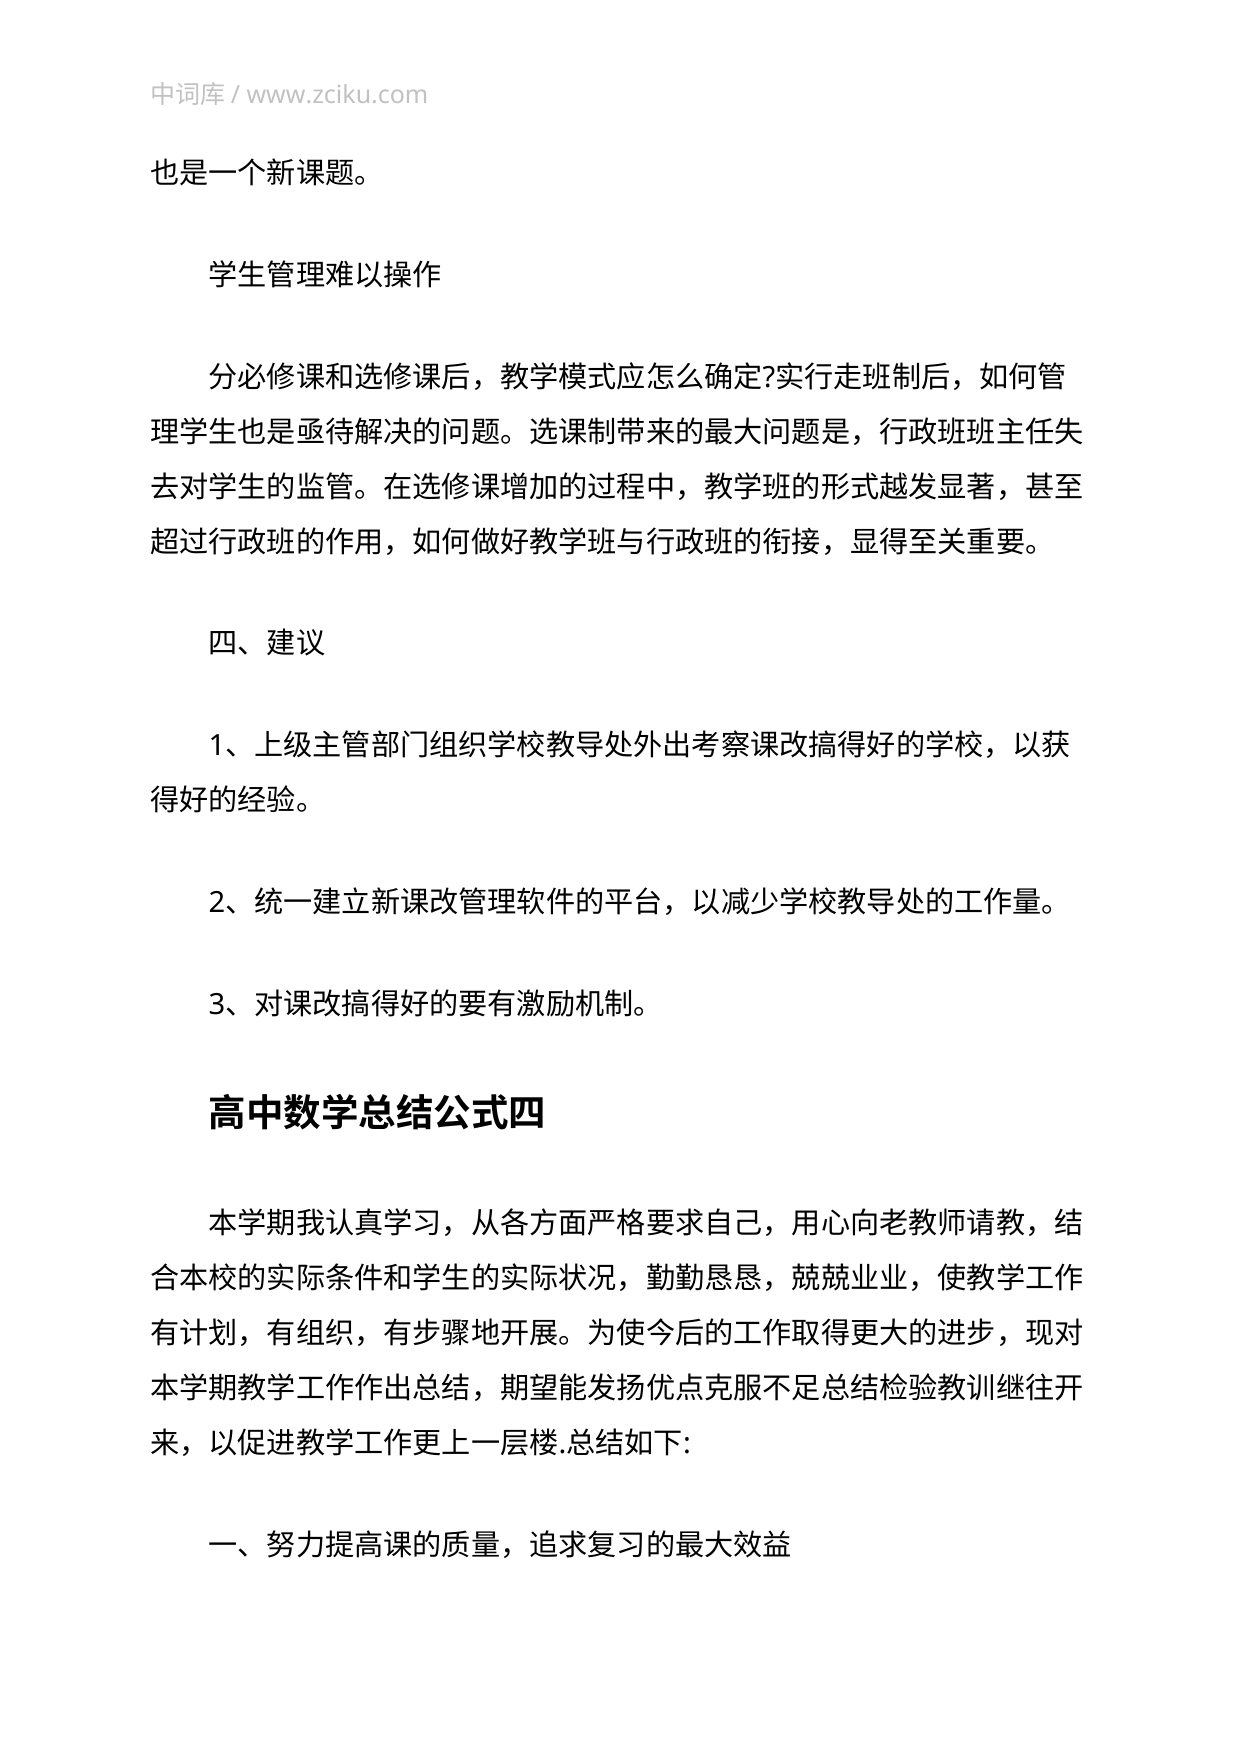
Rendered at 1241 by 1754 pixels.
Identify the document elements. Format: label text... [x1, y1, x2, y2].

text 1、上级主管部门组织学校教导处外出考察课改搞得好的学校，以获得好的经验。 [150, 722, 1090, 819]
text 2、统一建立新课改管理软件的平台，以减少学校教导处的工作量。 [150, 879, 1090, 921]
text 四、建议 [150, 620, 1090, 662]
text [150, 150, 1090, 192]
text 3、对课改搞得好的要有激励机制。 [150, 981, 1090, 1023]
text 学生管理难以操作 [150, 252, 1090, 294]
text 分必修课和选修课后，教学模式应怎么确定?实行走班制后，如何管理学生也是亟待解决的问题。选课制带来的最大问题是，行政班班主任失去对学生的监管。在选修课增加的过程中，教学班的形式越发显著，甚至超过行政班的作用，如何做好教学班与行政班的衔接，显得至关重要。 [150, 353, 1090, 561]
text 一、努力提高课的质量，追求复习的最大效益 [150, 1522, 1090, 1564]
text 本学期我认真学习，从各方面严格要求自己，用心向老教师请教，结合本校的实际条件和学生的实际状况，勤勤恳恳，兢兢业业，使教学工作有计划，有组织，有步骤地开展。为使今后的工作取得更大的进步，现对本学期教学工作作出总结，期望能发扬优点克服不足总结检验教训继往开来，以促进教学工作更上一层楼.总结如下: [150, 1200, 1090, 1462]
text 高中数学总结公式四 [150, 1083, 1090, 1137]
